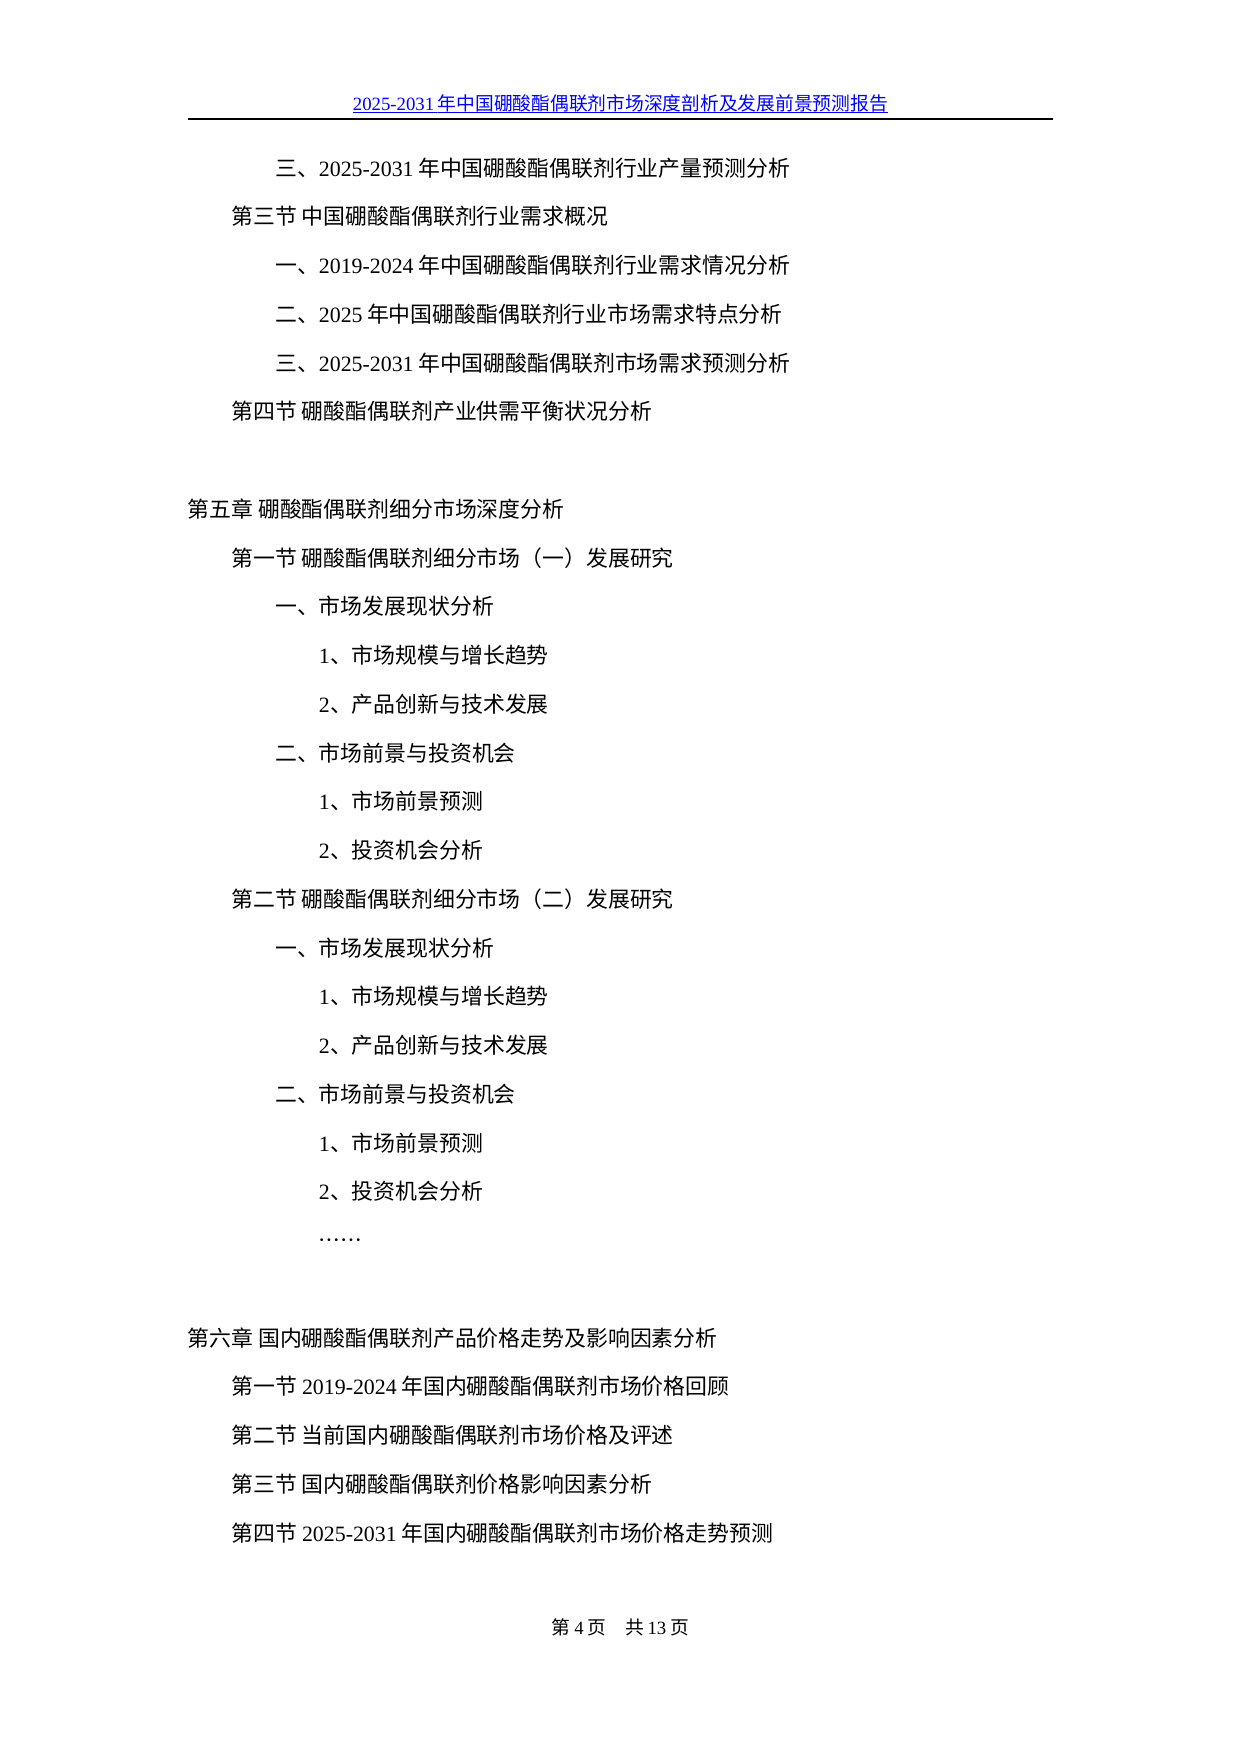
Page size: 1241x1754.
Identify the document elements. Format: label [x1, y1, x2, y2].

text [187, 150, 1053, 1548]
